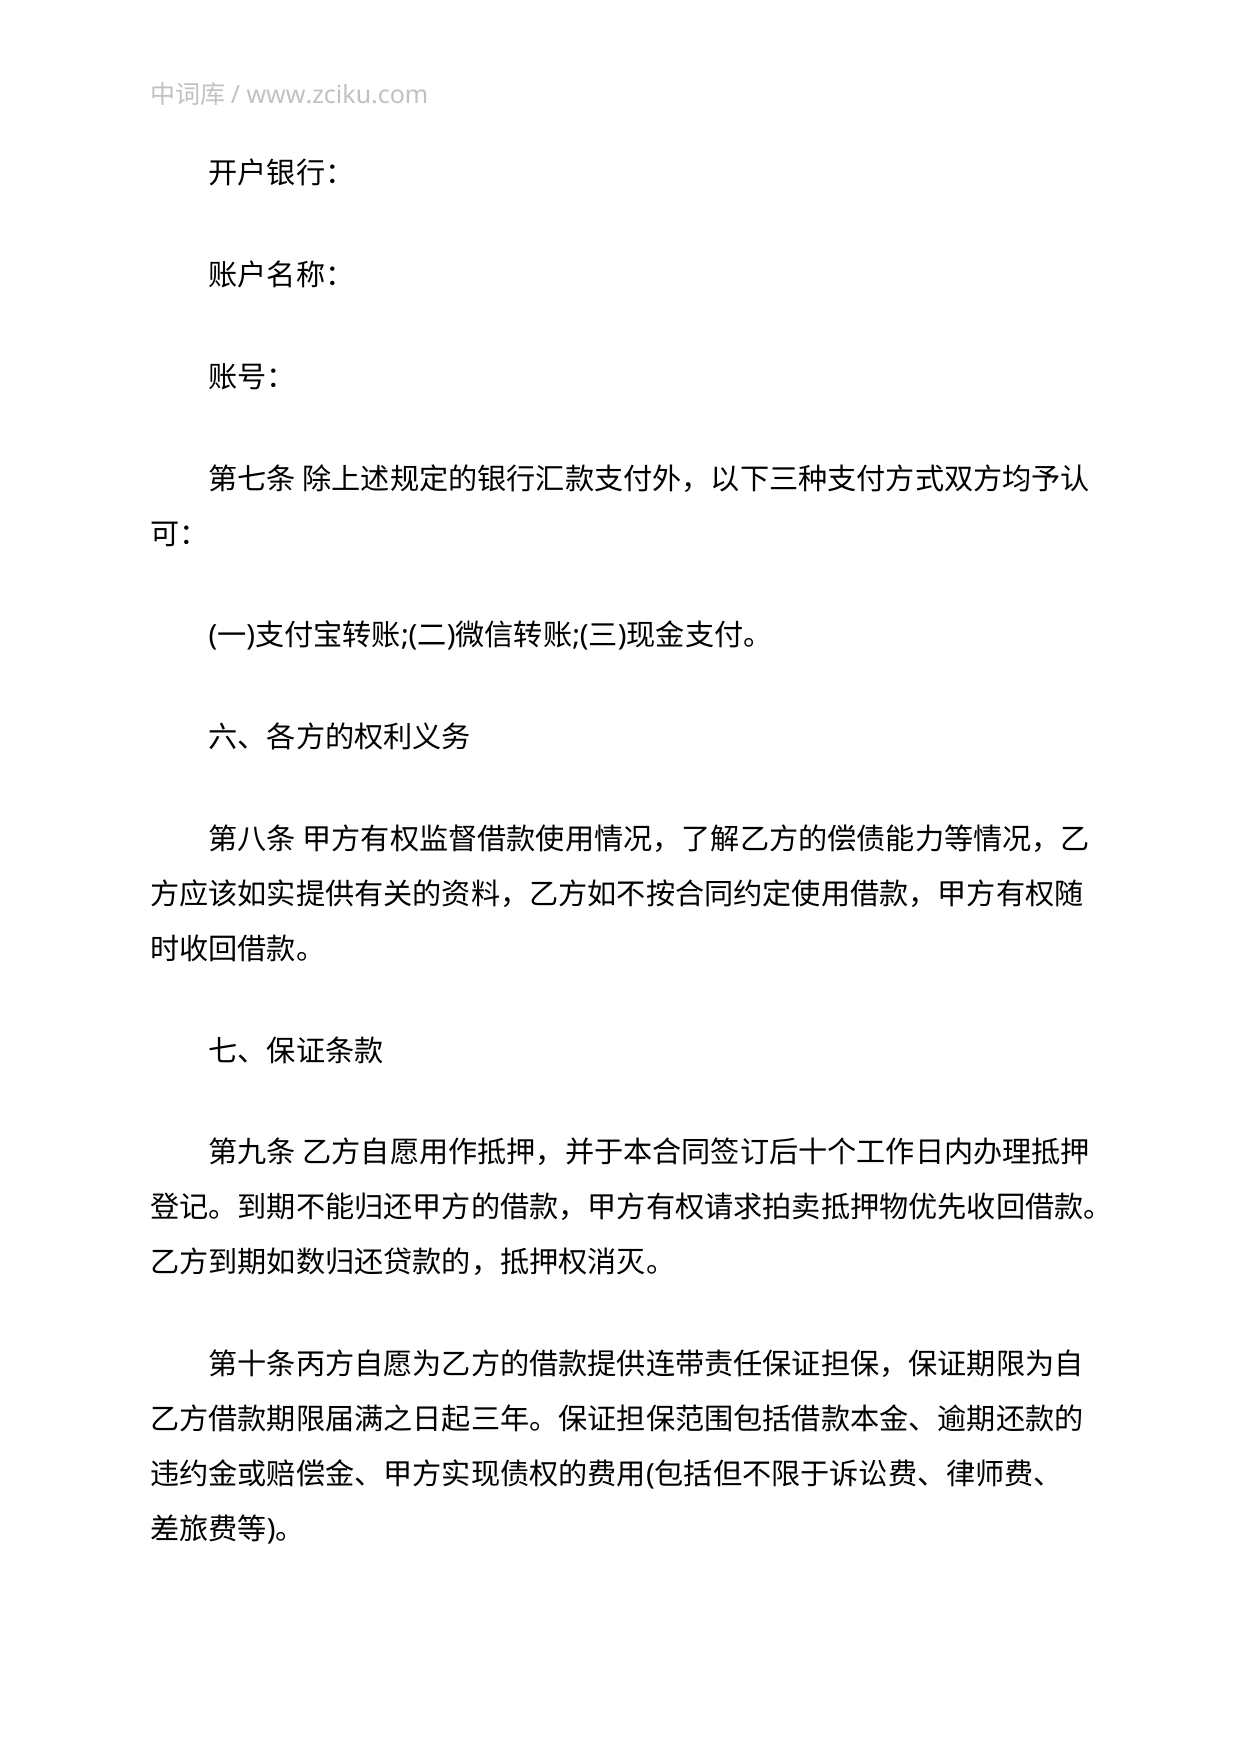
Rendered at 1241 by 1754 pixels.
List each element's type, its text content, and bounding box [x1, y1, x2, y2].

text 七、保证条款 [150, 1027, 1090, 1069]
text 账号： [150, 353, 1090, 396]
text 第七条 除上述规定的银行汇款支付外，以下三种支付方式双方均予认可： [150, 455, 1090, 552]
text 开户银行： [150, 150, 1090, 192]
text 六、各方的权利义务 [150, 714, 1090, 756]
text 第九条 乙方自愿用作抵押，并于本合同签订后十个工作日内办理抵押登记。到期不能归还甲方的借款，甲方有权请求拍卖抵押物优先收回借款。乙方到期如数归还贷款的，抵押权消灭。 [150, 1129, 1090, 1281]
text 第十条丙方自愿为乙方的借款提供连带责任保证担保，保证期限为自乙方借款期限届满之日起三年。保证担保范围包括借款本金、逾期还款的违约金或赔偿金、甲方实现债权的费用(包括但不限于诉讼费、律师费、差旅费等)。 [150, 1341, 1090, 1548]
text 第八条 甲方有权监督借款使用情况，了解乙方的偿债能力等情况，乙方应该如实提供有关的资料，乙方如不按合同约定使用借款，甲方有权随时收回借款。 [150, 816, 1090, 968]
text 账户名称： [150, 252, 1090, 294]
text (一)支付宝转账;(二)微信转账;(三)现金支付。 [150, 612, 1090, 654]
